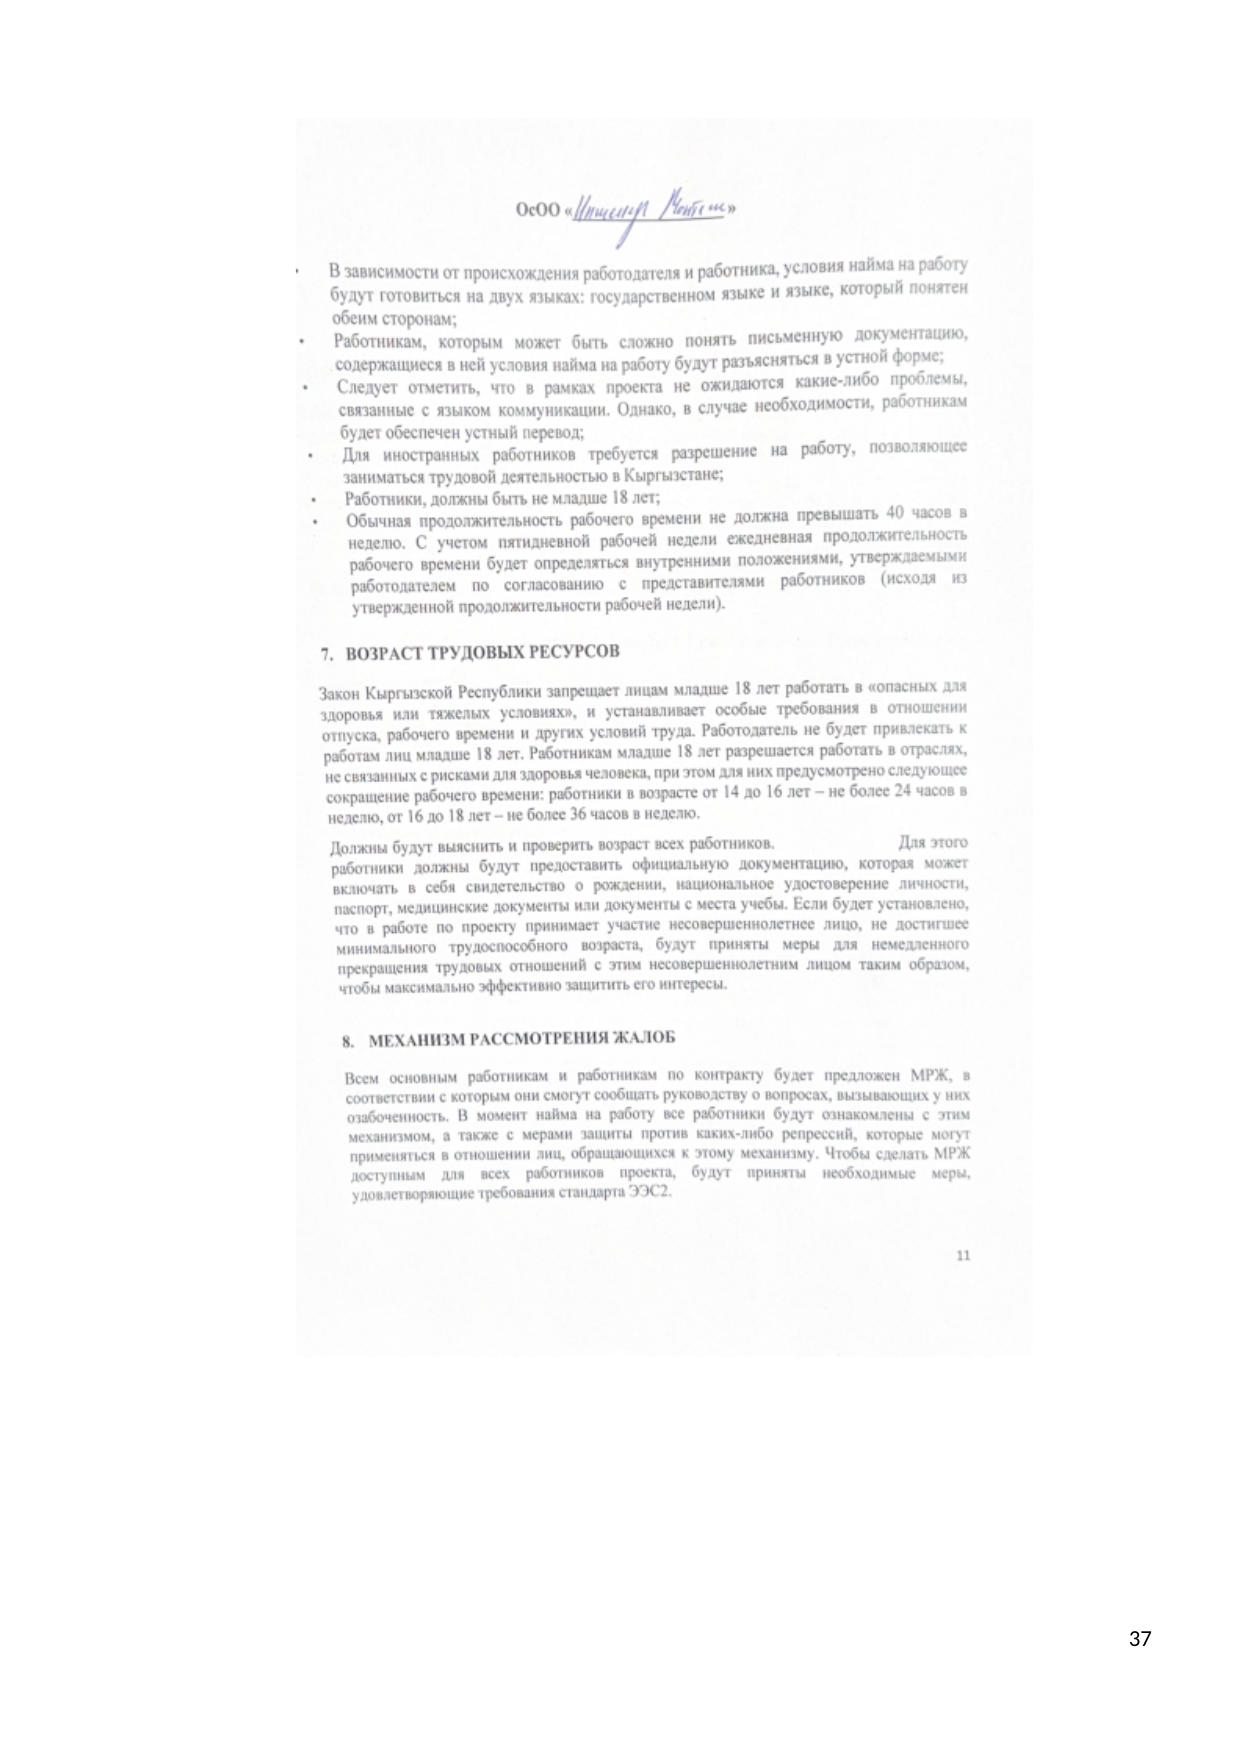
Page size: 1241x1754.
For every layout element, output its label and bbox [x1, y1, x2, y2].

picture [295, 118, 1034, 1357]
